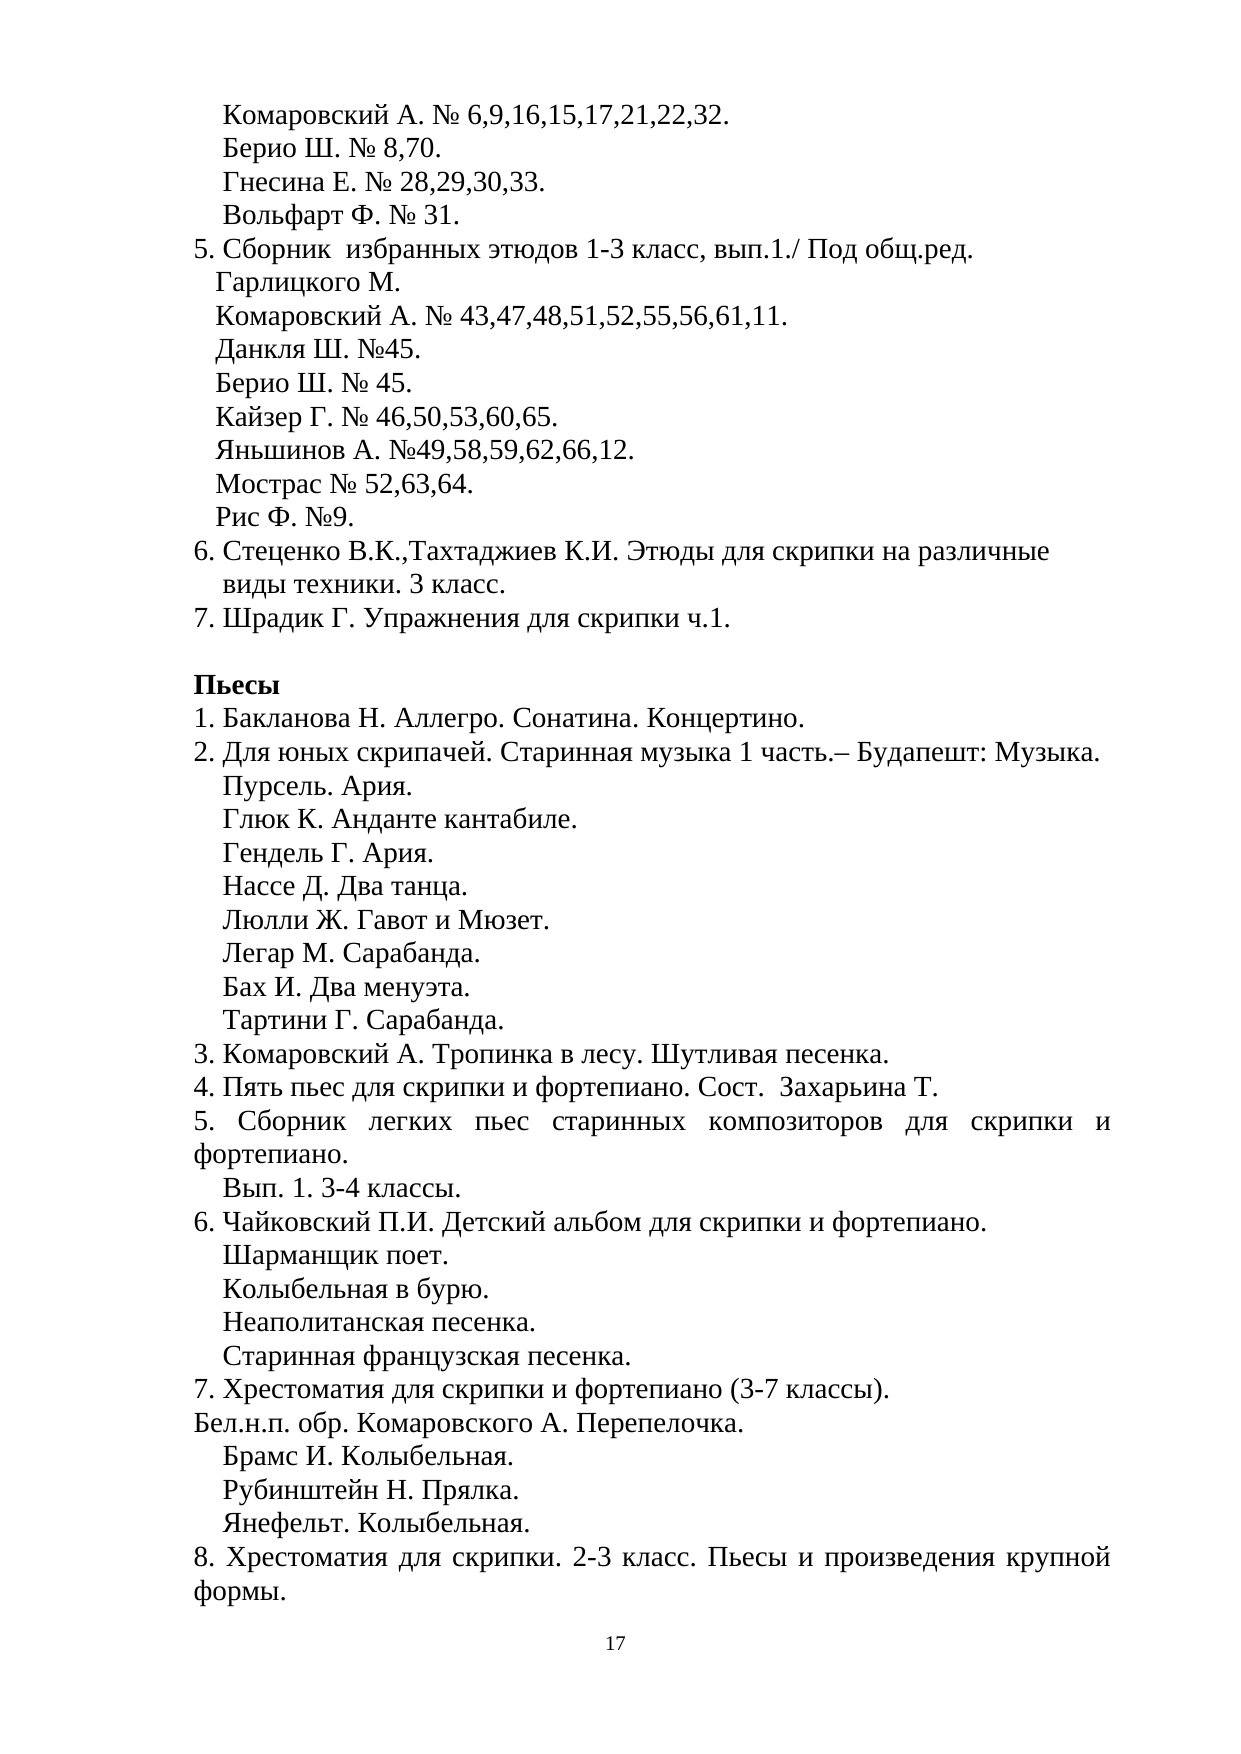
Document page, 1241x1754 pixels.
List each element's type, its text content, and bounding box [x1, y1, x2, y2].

text Яньшинов А. №49,58,59,62,66,12. [193, 432, 1112, 466]
text Брамс И. Колыбельная. [193, 1438, 1112, 1472]
text Пурсель. Ария. [193, 768, 1112, 801]
text 5. Сборник избранных этюдов 1-3 класс, вып.1./ Под общ.ред. [193, 231, 1112, 264]
text 7. Шрадик Г. Упражнения для скрипки ч.1. [193, 600, 1112, 633]
text Пьесы [193, 667, 1112, 701]
text 3. Комаровский А. Тропинка в лесу. Шутливая песенка. [193, 1036, 1112, 1069]
text Рубинштейн Н. Прялка. [193, 1472, 1112, 1506]
text 6. Чайковский П.И. Детский альбом для скрипки и фортепиано. [193, 1204, 1112, 1237]
text 4. Пять пьес для скрипки и фортепиано. Сост. Захарьина Т. [193, 1069, 1112, 1103]
text Колыбельная в бурю. [193, 1271, 1112, 1304]
text Гнесина Е. № 28,29,30,33. [193, 164, 1112, 197]
text Берио Ш. № 8,70. [193, 130, 1112, 164]
text Комаровский А. № 6,9,16,15,17,21,22,32. [193, 97, 1112, 130]
text Глюк К. Анданте кантабиле. [193, 801, 1112, 835]
text 1. Бакланова Н. Аллегро. Сонатина. Концертино. [193, 701, 1112, 734]
text Гендель Г. Ария. [193, 835, 1112, 868]
text Нассе Д. Два танца. [193, 868, 1112, 902]
text Неаполитанская песенка. [193, 1304, 1112, 1338]
text Гарлицкого М. [193, 264, 1112, 298]
text Вып. 1. 3-4 классы. [193, 1170, 1112, 1204]
text Вольфарт Ф. № 31. [193, 197, 1112, 231]
text Тартини Г. Сарабанда. [193, 1002, 1112, 1036]
text Комаровский А. № 43,47,48,51,52,55,56,61,11. [193, 298, 1112, 332]
text виды техники. 3 класс. [193, 566, 1112, 600]
text Старинная французская песенка. [193, 1338, 1112, 1371]
text Бах И. Два менуэта. [193, 969, 1112, 1002]
text Шарманщик поет. [193, 1237, 1112, 1271]
text Мострас № 52,63,64. [193, 466, 1112, 499]
text 5. Сборник легких пьес старинных композиторов для скрипки и фортепиано. [193, 1103, 1112, 1170]
text 8. Хрестоматия для скрипки. 2-3 класс. Пьесы и произведения крупной формы. [193, 1539, 1112, 1606]
text Данкля Ш. №45. [193, 332, 1112, 365]
text Рис Ф. №9. [193, 499, 1112, 533]
text 6. Стеценко В.К.,Тахтаджиев К.И. Этюды для скрипки на различные [193, 533, 1112, 566]
text Янефельт. Колыбельная. [193, 1506, 1112, 1539]
text 2. Для юных скрипачей. Старинная музыка 1 часть.– Будапешт: Музыка. [193, 734, 1112, 768]
text Кайзер Г. № 46,50,53,60,65. [193, 399, 1112, 432]
text 7. Хрестоматия для скрипки и фортепиано (3-7 классы). [193, 1371, 1112, 1405]
text Берио Ш. № 45. [193, 365, 1112, 399]
text Люлли Ж. Гавот и Мюзет. [193, 902, 1112, 935]
text Бел.н.п. обр. Комаровского А. Перепелочка. [193, 1405, 1112, 1438]
text Легар М. Сарабанда. [193, 935, 1112, 969]
